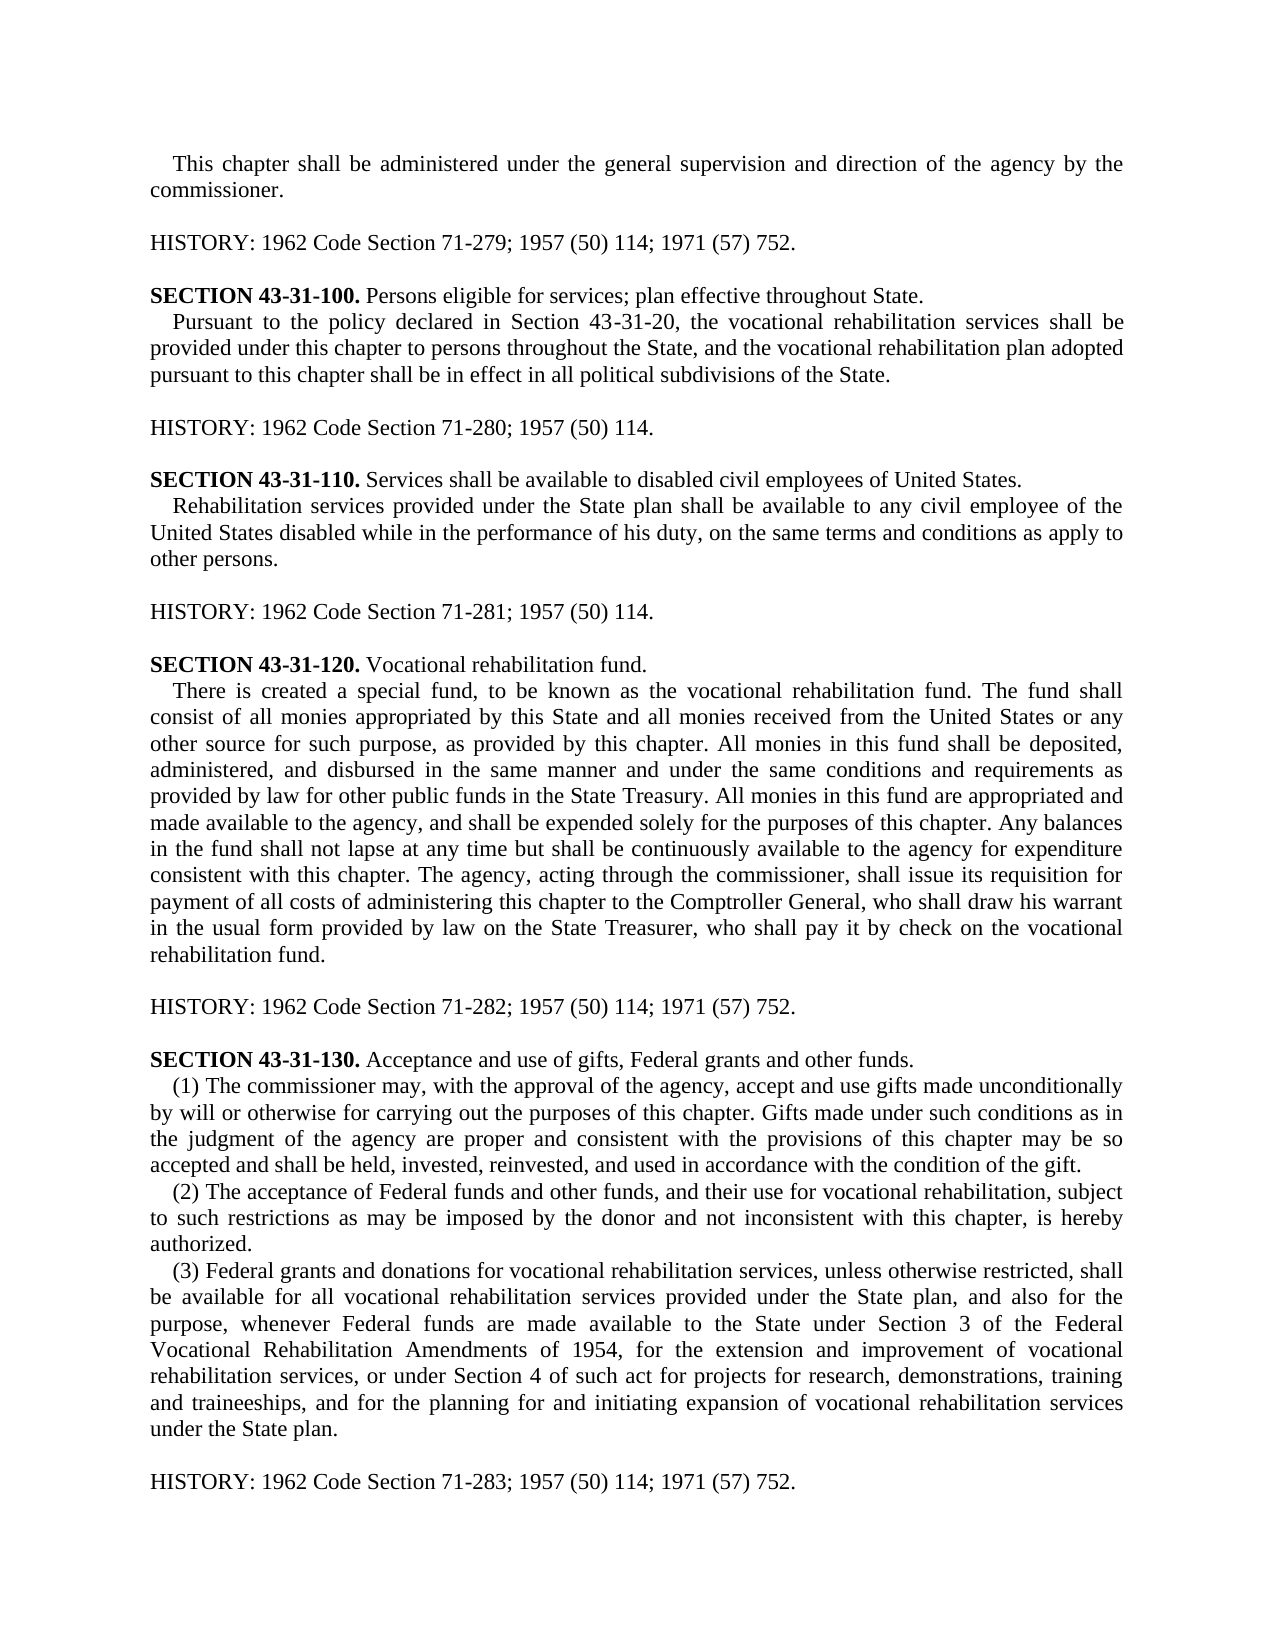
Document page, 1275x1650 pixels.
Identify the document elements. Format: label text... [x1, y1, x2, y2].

text HISTORY: 1962 Code Section 71-282; 1957 (50) 114; 1971 (57) 752. [150, 993, 1125, 1020]
text HISTORY: 1962 Code Section 71-283; 1957 (50) 114; 1971 (57) 752. [150, 1468, 1125, 1494]
text (2) The acceptance of Federal funds and other funds, and their use for vocational rehabilitation, subject to such restrictions as may be imposed by the donor and not inconsistent with this chapter, is hereby authorized. [150, 1178, 1125, 1257]
text (3) Federal grants and donations for vocational rehabilitation services, unless otherwise restricted, shall be available for all vocational rehabilitation services provided under the State plan, and also for the purpose, whenever Federal funds are made available to the State under Section 3 of the Federal Vocational Rehabilitation Amendments of 1954, for the extension and improvement of vocational rehabilitation services, or under Section 4 of such act for projects for research, demonstrations, training and traineeships, and for the planning for and initiating expansion of vocational rehabilitation services under the State plan. [150, 1257, 1125, 1441]
text HISTORY: 1962 Code Section 71-280; 1957 (50) 114. [150, 413, 1125, 440]
text HISTORY: 1962 Code Section 71-279; 1957 (50) 114; 1971 (57) 752. [150, 229, 1125, 255]
text There is created a special fund, to be known as the vocational rehabilitation fund. The fund shall consist of all monies appropriated by this State and all monies received from the United States or any other source for such purpose, as provided by this chapter. All monies in this fund shall be deposited, administered, and disbursed in the same manner and under the same conditions and requirements as provided by law for other public funds in the State Treasury. All monies in this fund are appropriated and made available to the agency, and shall be expended solely for the purposes of this chapter. Any balances in the fund shall not lapse at any time but shall be continuously available to the agency for expenditure consistent with this chapter. The agency, acting through the commissioner, shall issue its requisition for payment of all costs of administering this chapter to the Comptroller General, who shall draw his warrant in the usual form provided by law on the State Treasurer, who shall pay it by check on the vocational rehabilitation fund. [150, 677, 1125, 967]
text SECTION 43-31-110. Services shall be available to disabled civil employees of United States. [150, 466, 1125, 493]
text SECTION 43-31-100. Persons eligible for services; plan effective throughout State. [150, 282, 1125, 308]
text This chapter shall be administered under the general supervision and direction of the agency by the commissioner. [150, 150, 1125, 203]
text Pursuant to the policy declared in Section 43-31-20, the vocational rehabilitation services shall be provided under this chapter to persons throughout the State, and the vocational rehabilitation plan adopted pursuant to this chapter shall be in effect in all political subdivisions of the State. [150, 308, 1125, 387]
text HISTORY: 1962 Code Section 71-281; 1957 (50) 114. [150, 598, 1125, 624]
text (1) The commissioner may, with the approval of the agency, accept and use gifts made unconditionally by will or otherwise for carrying out the purposes of this chapter. Gifts made under such conditions as in the judgment of the agency are proper and consistent with the provisions of this chapter may be so accepted and shall be held, invested, reinvested, and used in accordance with the condition of the gift. [150, 1072, 1125, 1178]
text SECTION 43-31-130. Acceptance and use of gifts, Federal grants and other funds. [150, 1046, 1125, 1072]
text Rehabilitation services provided under the State plan shall be available to any civil employee of the United States disabled while in the performance of his duty, on the same terms and conditions as apply to other persons. [150, 493, 1125, 572]
text SECTION 43-31-120. Vocational rehabilitation fund. [150, 651, 1125, 677]
